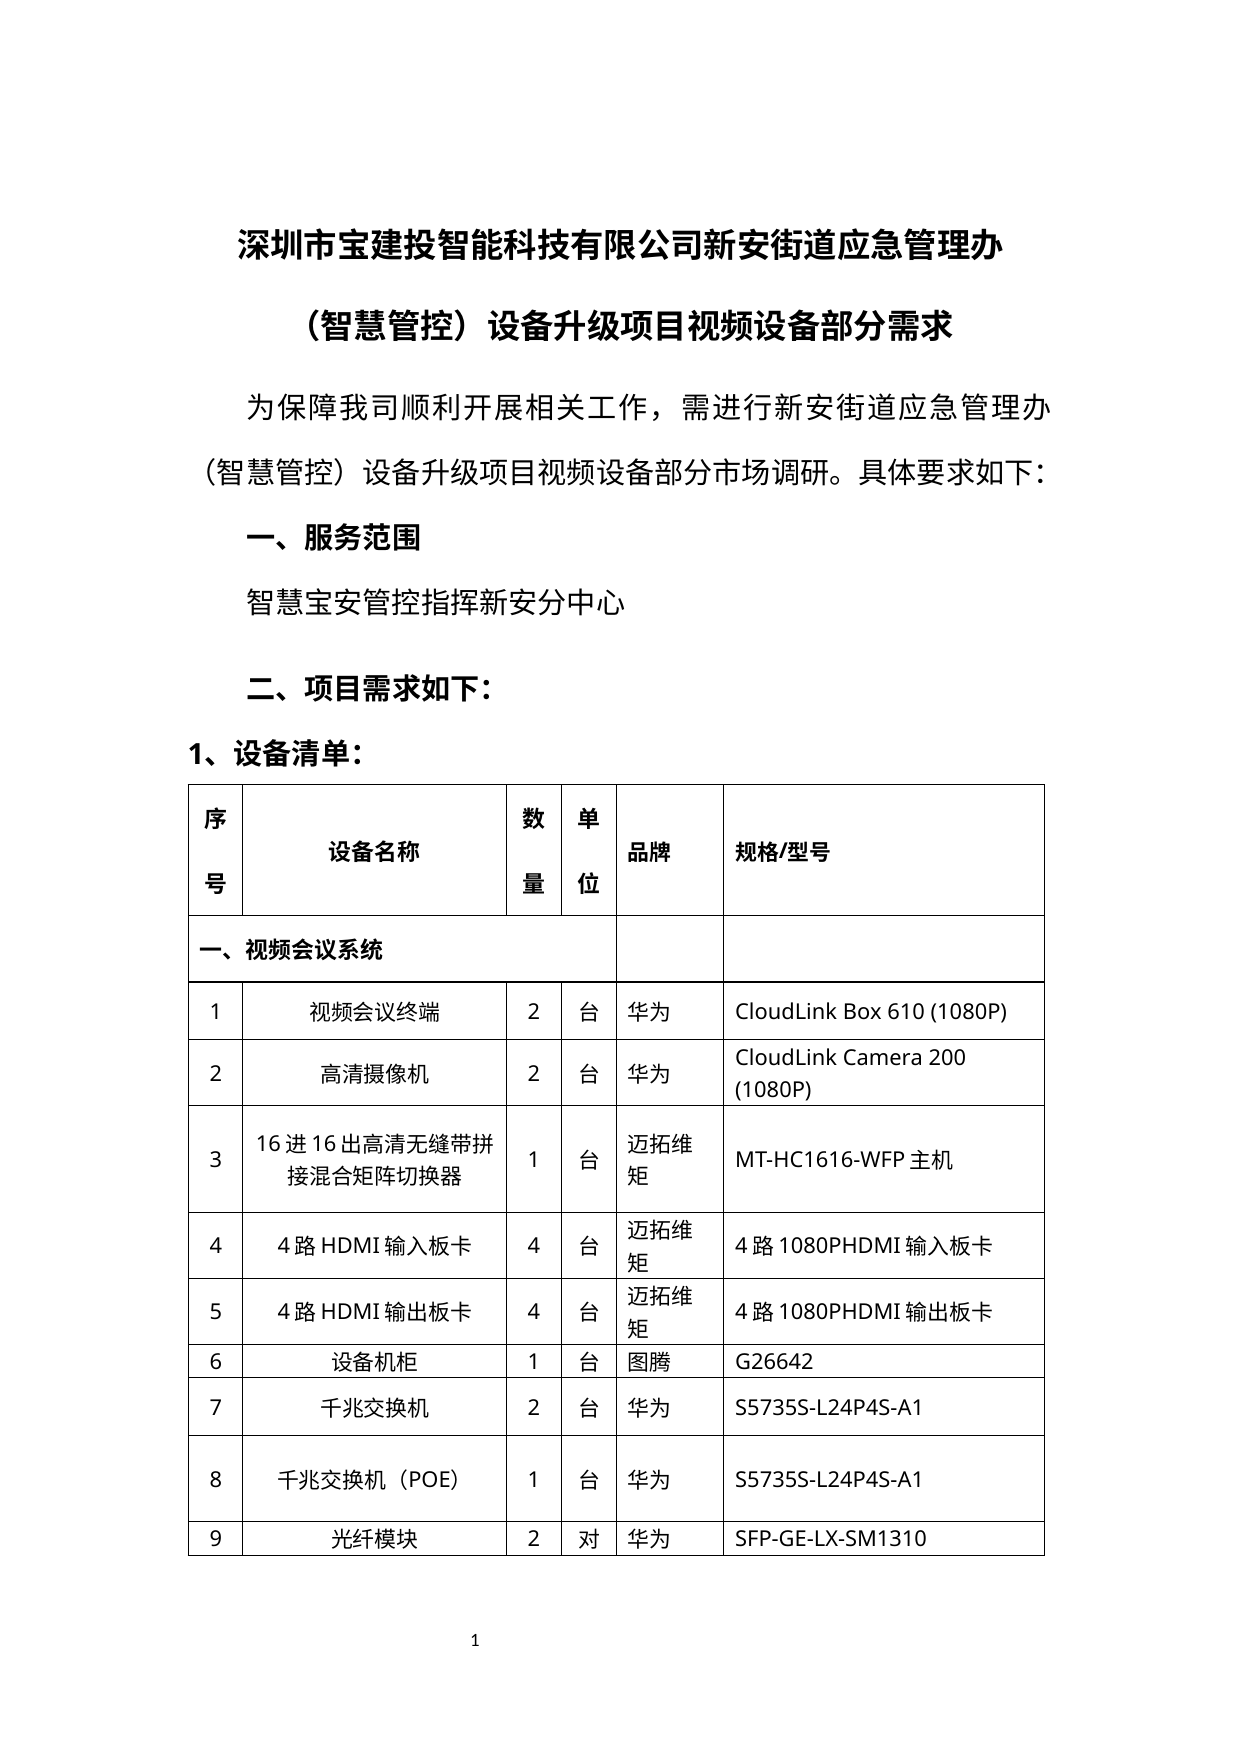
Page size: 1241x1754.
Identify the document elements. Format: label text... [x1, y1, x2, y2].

table_cell 华为 [617, 1436, 723, 1521]
table_cell 一、视频会议系统 [189, 916, 616, 981]
table_cell 2 [507, 983, 561, 1039]
table_header 单位 [562, 785, 616, 915]
table_cell 4 [189, 1213, 242, 1278]
table_cell 千兆交换机（POE） [243, 1436, 506, 1521]
table_cell 图腾 [617, 1345, 723, 1377]
table_cell 4 [507, 1213, 561, 1278]
table_cell [724, 916, 1044, 981]
table_cell 台 [562, 983, 616, 1039]
table_cell 4路HDMI输入板卡 [243, 1213, 506, 1278]
text 一、服务范围 [187, 503, 1053, 568]
table_cell 2 [507, 1040, 561, 1105]
table_cell 5 [189, 1279, 242, 1344]
table_cell CloudLink Box 610 (1080P) [724, 983, 1044, 1039]
list 设备清单： [187, 719, 1053, 784]
table_cell 4 [507, 1279, 561, 1344]
table_cell 6 [189, 1345, 242, 1377]
table_cell MT-HC1616-WFP主机 [724, 1106, 1044, 1212]
table_cell 千兆交换机 [243, 1378, 506, 1435]
table_cell 9 [189, 1522, 242, 1554]
table_cell SFP-GE-LX-SM1310 [724, 1522, 1044, 1554]
table_cell 7 [189, 1378, 242, 1435]
table_cell 台 [562, 1106, 616, 1212]
table_cell 1 [189, 983, 242, 1039]
table_cell 迈拓维矩 [617, 1213, 723, 1278]
table_cell 16进16出高清无缝带拼接混合矩阵切换器 [243, 1106, 506, 1212]
table_cell 1 [507, 1106, 561, 1212]
text 为保障我司顺利开展相关工作，需进行新安街道应急管理办（智慧管控）设备升级项目视频设备部分市场调研。具体要求如下： [187, 373, 1053, 503]
table_cell S5735S-L24P4S-A1 [724, 1378, 1044, 1435]
table_cell 华为 [617, 1522, 723, 1554]
text 深圳市宝建投智能科技有限公司新安街道应急管理办 [187, 211, 1053, 276]
table_header 规格/型号 [724, 785, 1044, 915]
table_cell 2 [507, 1522, 561, 1554]
table_header 品牌 [617, 785, 723, 915]
table_cell 台 [562, 1345, 616, 1377]
table_cell 3 [189, 1106, 242, 1212]
table_cell 视频会议终端 [243, 983, 506, 1039]
table_cell 台 [562, 1213, 616, 1278]
table_cell 对 [562, 1522, 616, 1554]
table_header 设备名称 [243, 785, 506, 915]
table_cell 台 [562, 1378, 616, 1435]
table_cell 华为 [617, 1378, 723, 1435]
table_cell 设备机柜 [243, 1345, 506, 1377]
table_cell 华为 [617, 983, 723, 1039]
table_cell 华为 [617, 1040, 723, 1105]
table_cell CloudLink Camera 200 (1080P) [724, 1040, 1044, 1105]
table_cell 4路1080PHDMI输入板卡 [724, 1213, 1044, 1278]
text 智慧宝安管控指挥新安分中心 [187, 568, 1053, 633]
table_cell 台 [562, 1279, 616, 1344]
table_cell 高清摄像机 [243, 1040, 506, 1105]
table_cell [617, 916, 723, 981]
table_cell 1 [507, 1345, 561, 1377]
table_cell 光纤模块 [243, 1522, 506, 1554]
table_cell 4路HDMI输出板卡 [243, 1279, 506, 1344]
table_cell 台 [562, 1436, 616, 1521]
table_cell 迈拓维矩 [617, 1106, 723, 1212]
table_cell S5735S-L24P4S-A1 [724, 1436, 1044, 1521]
table_cell G26642 [724, 1345, 1044, 1377]
table_cell 2 [189, 1040, 242, 1105]
table_header 序号 [189, 785, 242, 915]
table_cell 8 [189, 1436, 242, 1521]
table_cell 2 [507, 1378, 561, 1435]
table_cell 4路1080PHDMI输出板卡 [724, 1279, 1044, 1344]
text （智慧管控）设备升级项目视频设备部分需求 [187, 292, 1053, 357]
table_cell 迈拓维矩 [617, 1279, 723, 1344]
list 项目需求如下： [187, 654, 1053, 719]
table_header 数量 [507, 785, 561, 915]
table_cell 1 [507, 1436, 561, 1521]
table_cell 台 [562, 1040, 616, 1105]
